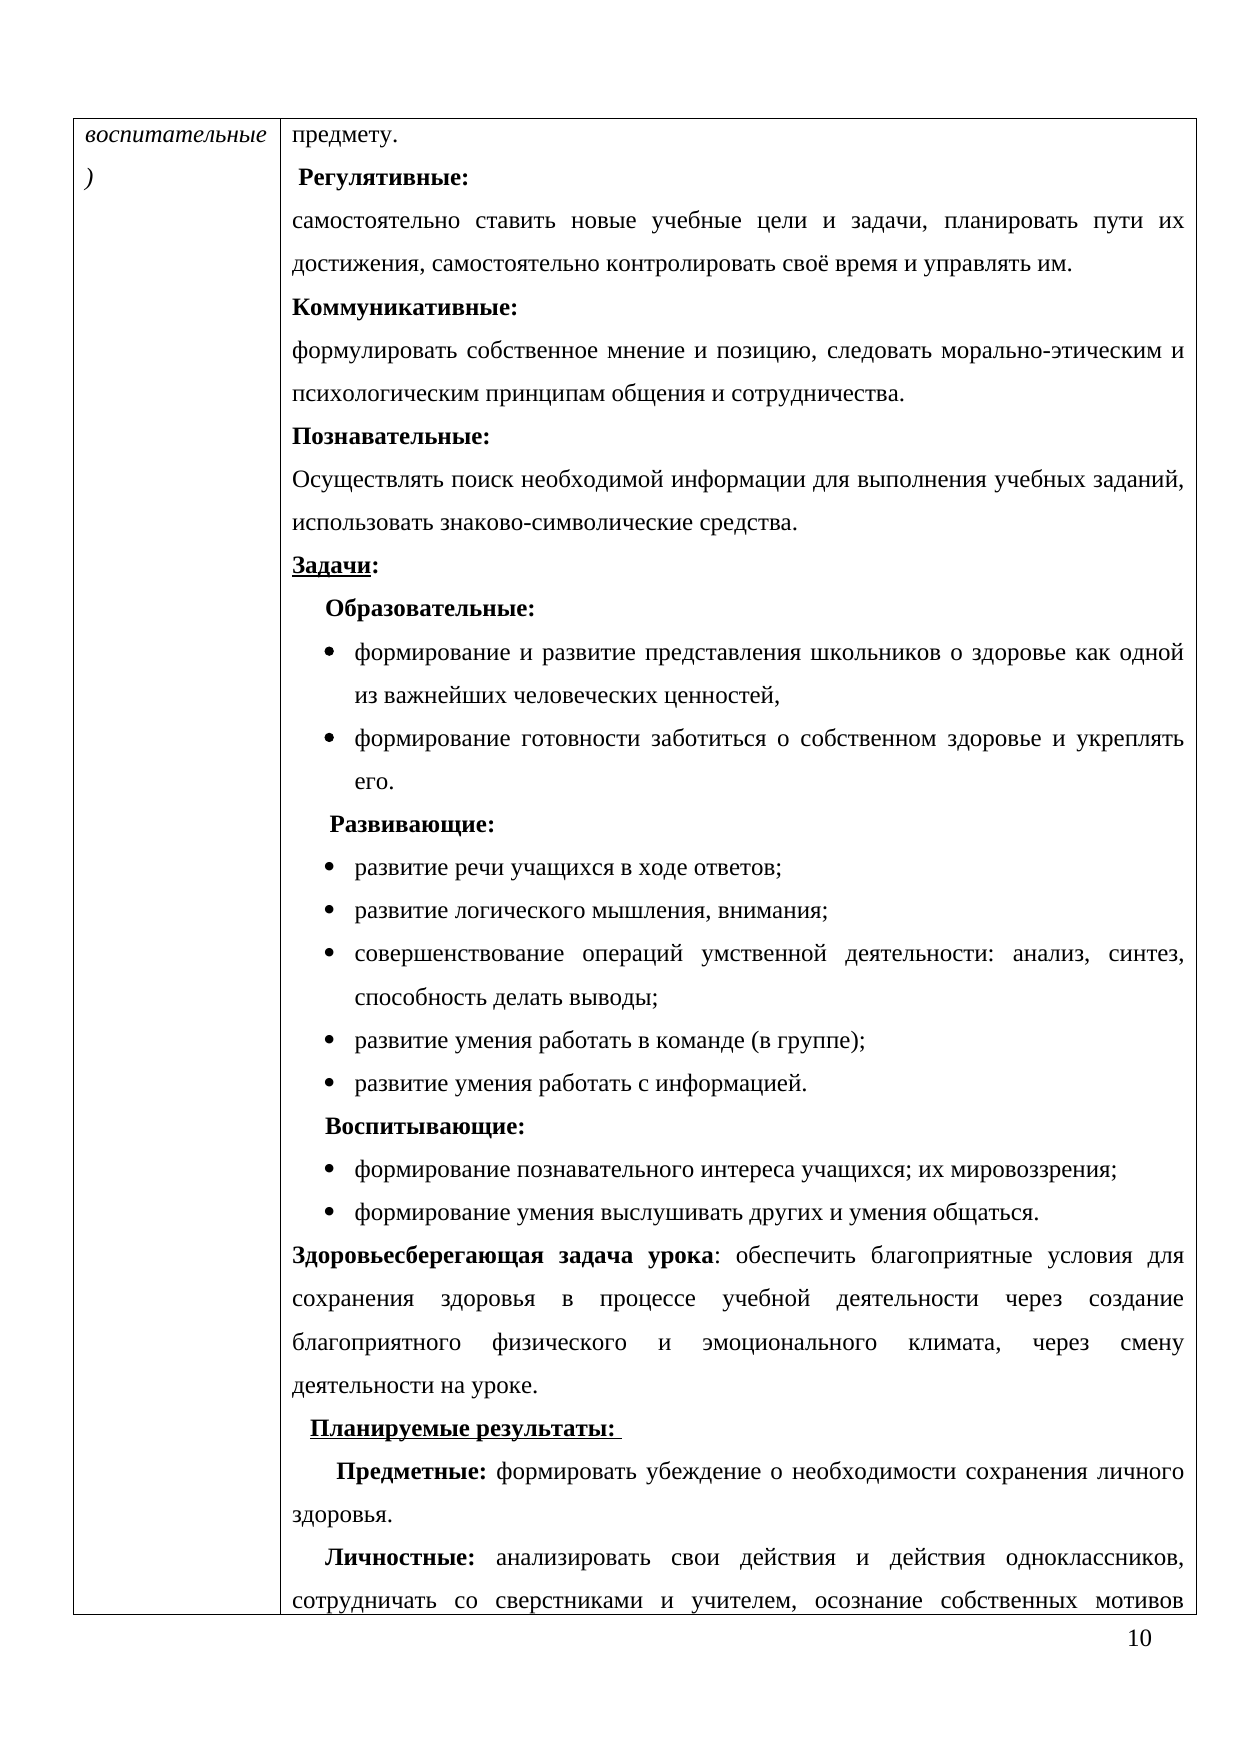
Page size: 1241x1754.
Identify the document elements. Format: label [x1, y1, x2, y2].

table_cell [281, 119, 1196, 1614]
table_cell [74, 119, 280, 1614]
